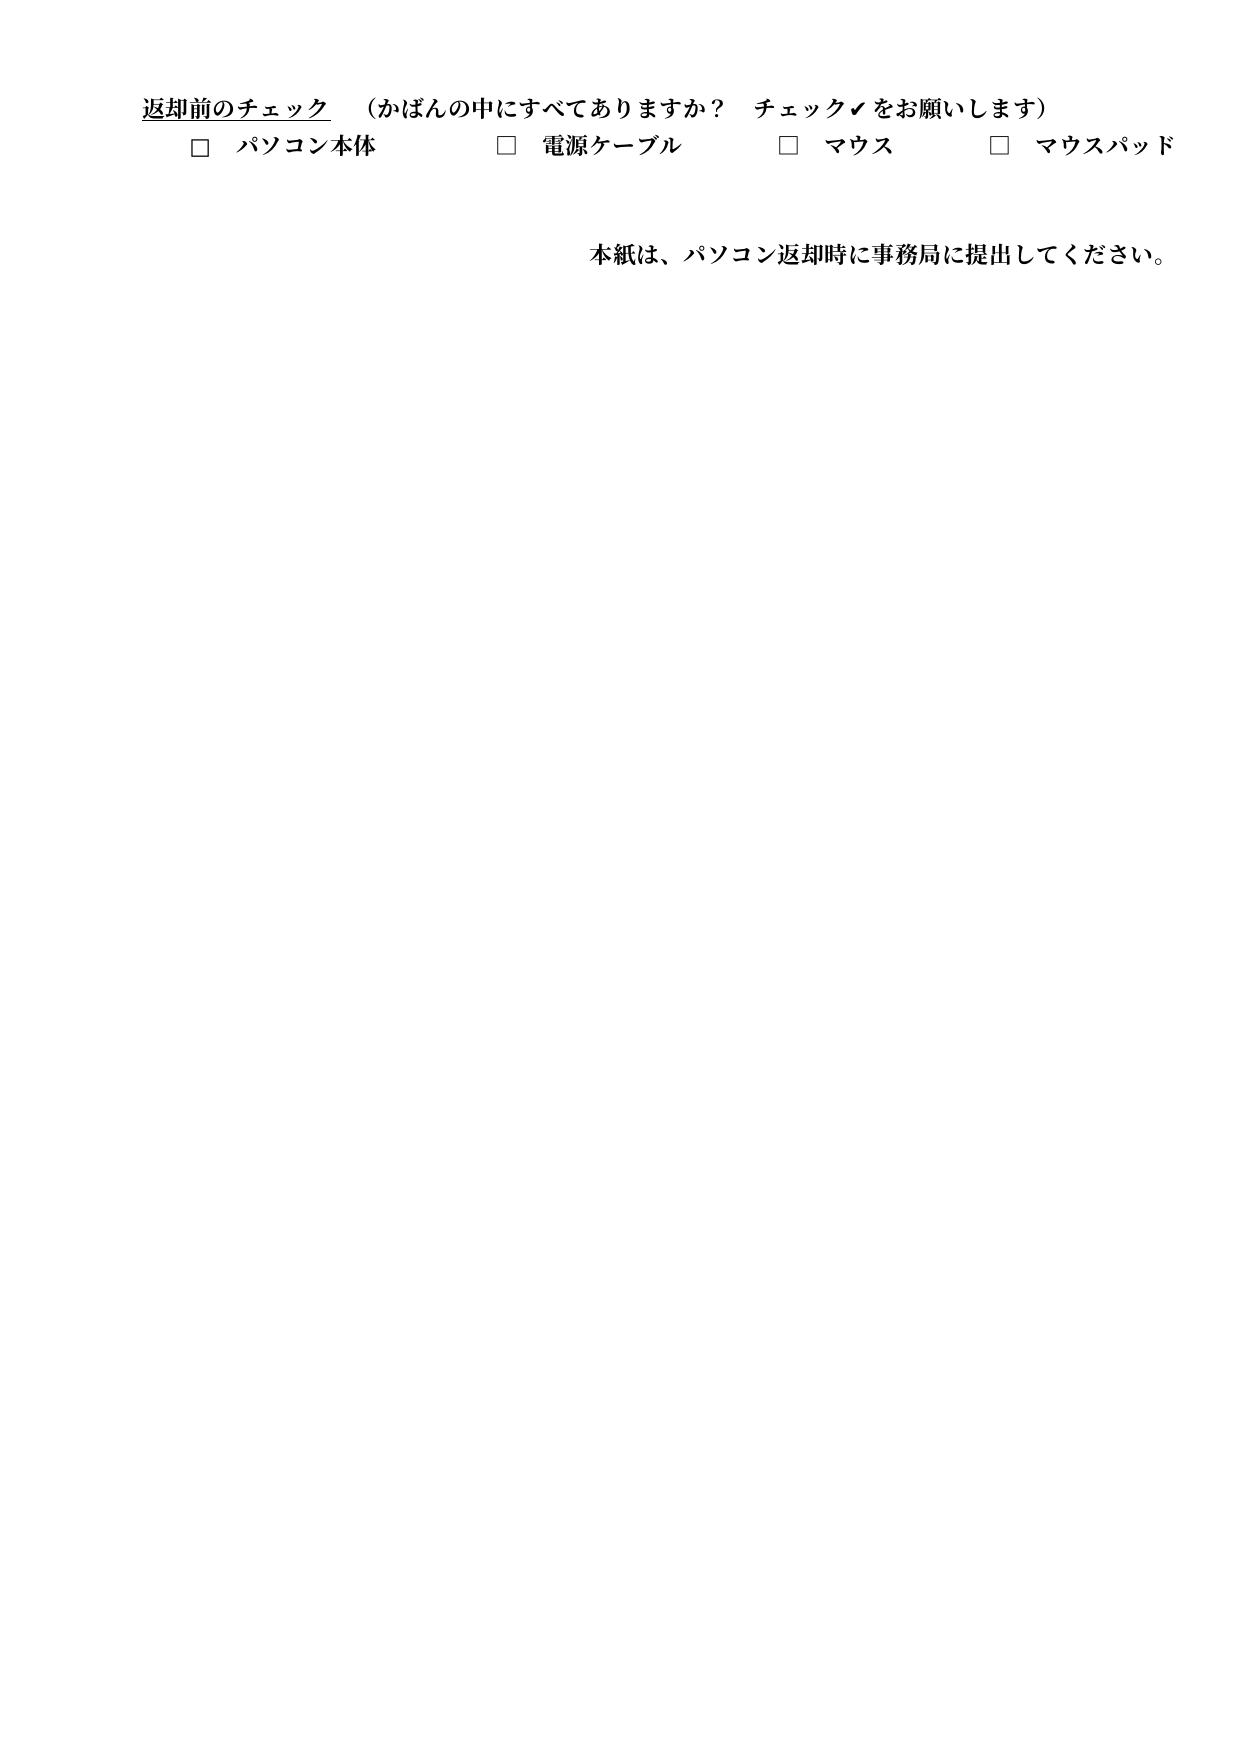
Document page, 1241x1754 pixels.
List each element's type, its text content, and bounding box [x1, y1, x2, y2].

text 本紙は、パソコン返却時に事務局に提出してください。 [142, 236, 1178, 272]
text □ パソコン本体 □ 電源ケーブル □ マウス □ マウスパッド [142, 126, 1178, 163]
text 返却前のチェック （かばんの中にすべてありますか？ チェック✔をお願いします） [142, 90, 1178, 126]
